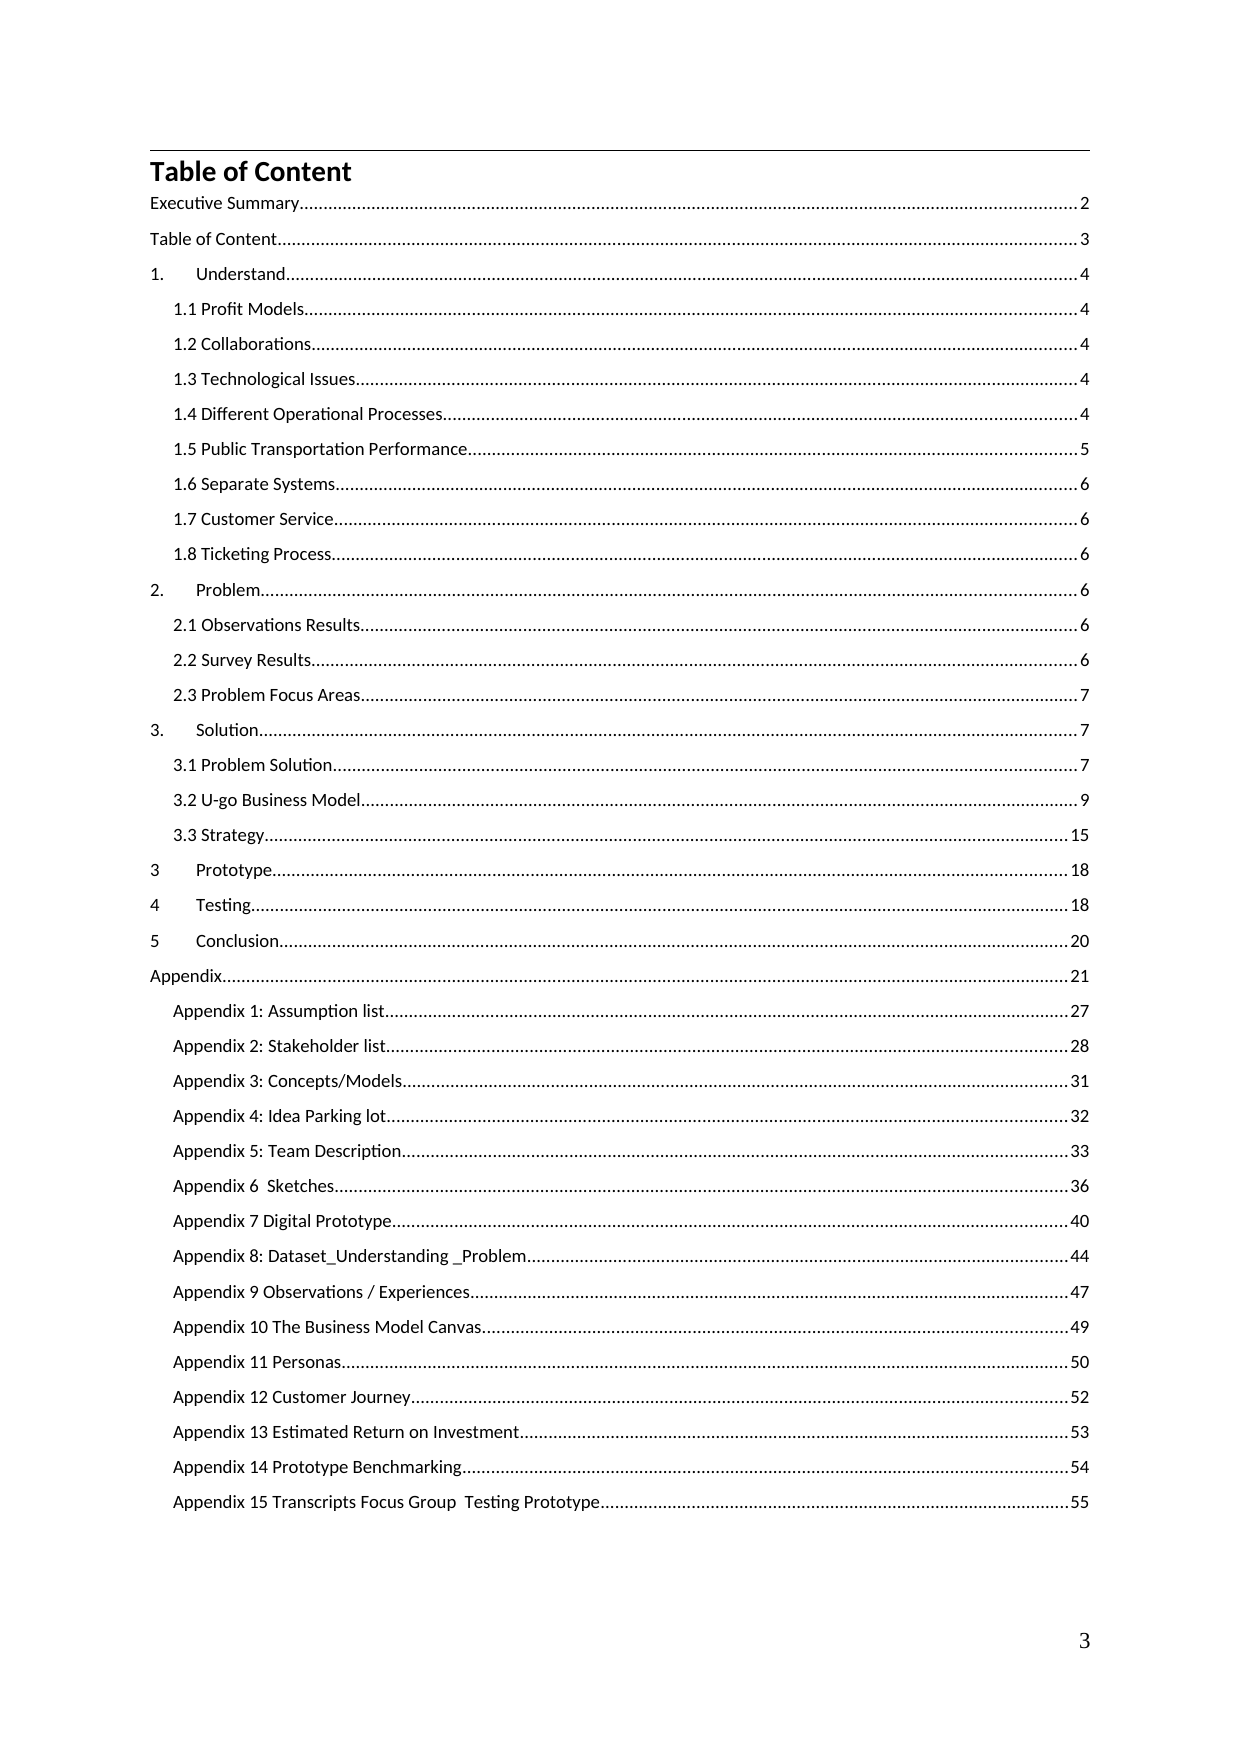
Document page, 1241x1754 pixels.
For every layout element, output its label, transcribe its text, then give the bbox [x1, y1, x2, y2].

subtitle Table of Content [150, 151, 1090, 189]
